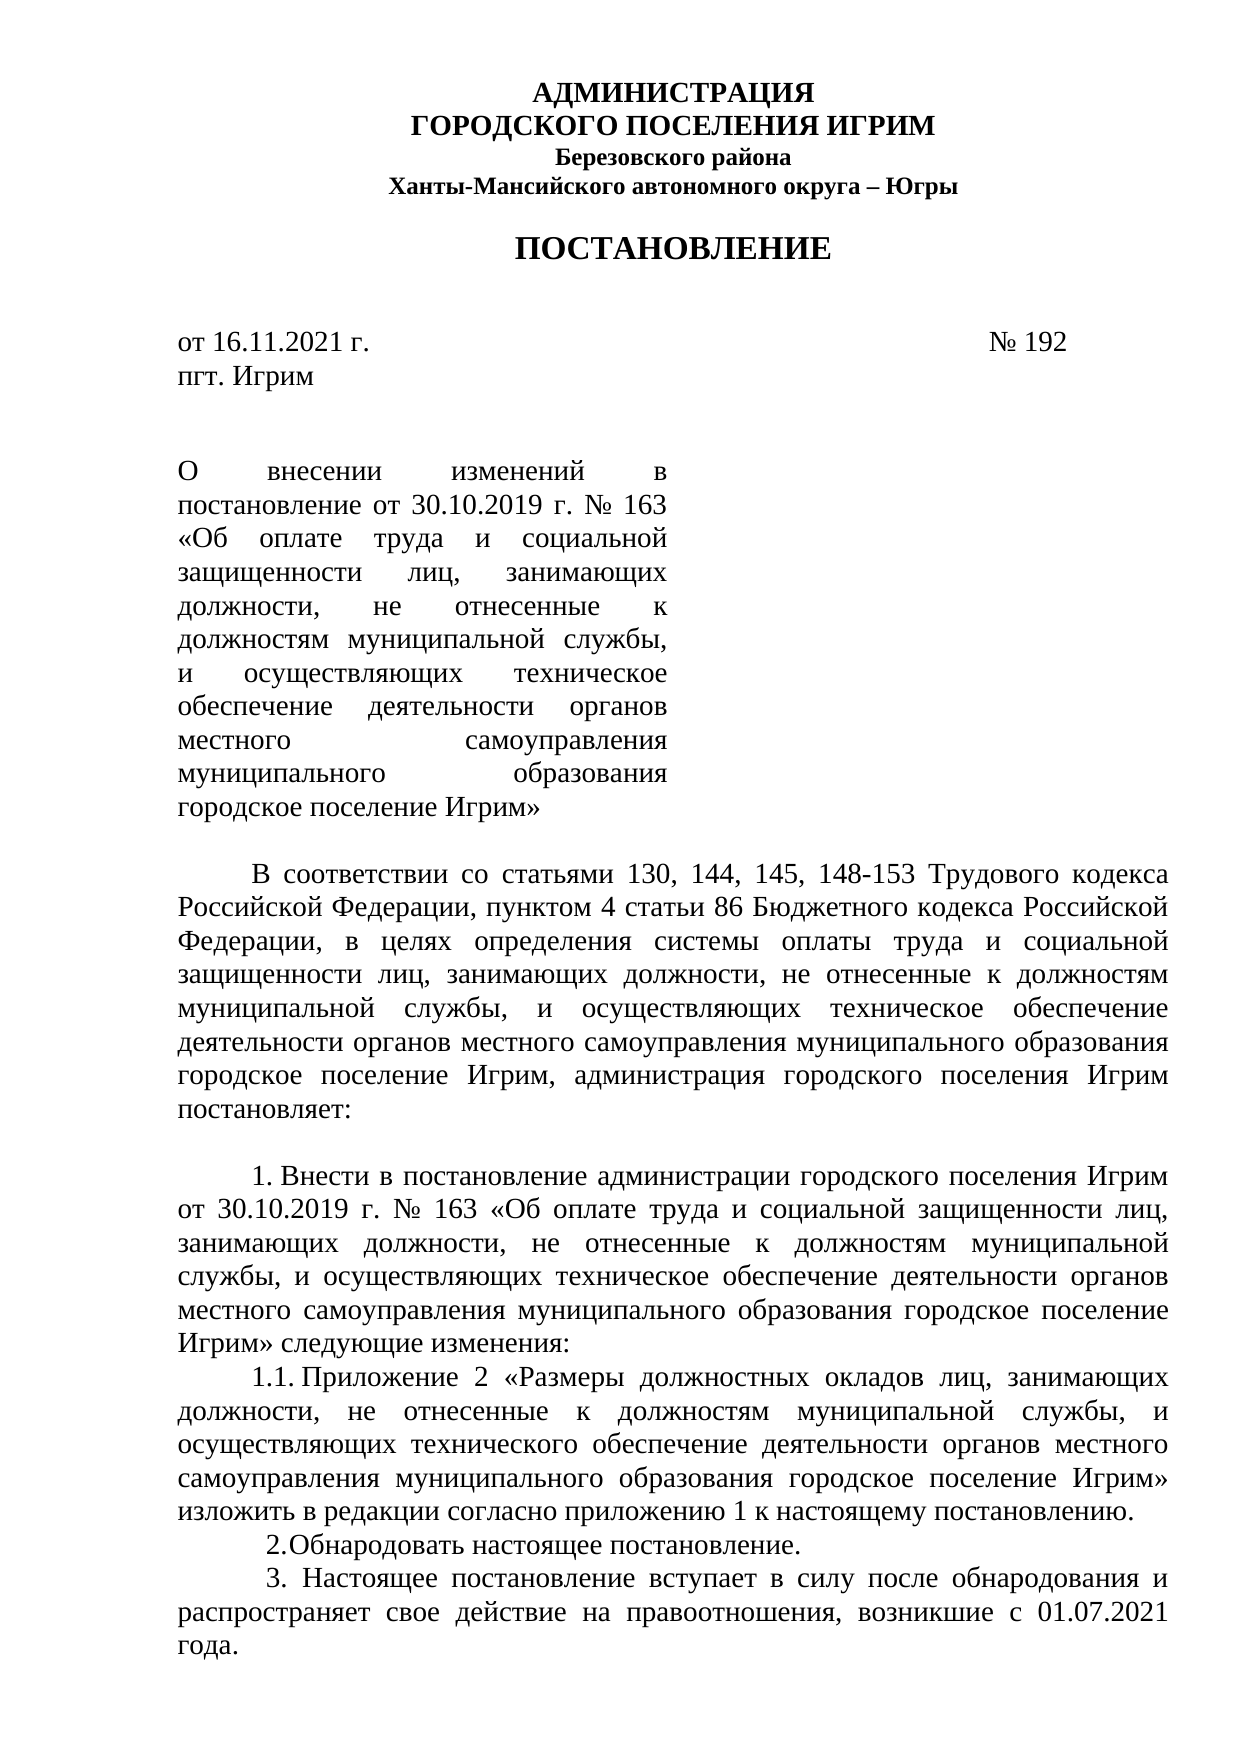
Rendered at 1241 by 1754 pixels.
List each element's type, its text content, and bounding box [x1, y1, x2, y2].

list Настоящее постановление вступает в силу после обнародования и распространяет свое действие на правоотношения, возникшие с 01.07.2021 года. [177, 1560, 1169, 1661]
list Обнародовать настоящее постановление. [177, 1527, 1169, 1560]
list Внести в постановление администрации городского поселения Игрим от 30.10.2019 г. № 163 «Об оплате труда и социальной защищенности лиц, занимающих должности, не отнесенные к должностям муниципальной службы, и осуществляющих техническое обеспечение деятельности органов местного самоуправления муниципального образования городское поселение Игрим» следующие изменения: [177, 1158, 1169, 1359]
list Приложение 2 «Размеры должностных окладов лиц, занимающих должности, не отнесенные к должностям муниципальной службы, и осуществляющих технического обеспечение деятельности органов местного самоуправления муниципального образования городское поселение Игрим» изложить в редакции согласно приложению 1 к настоящему постановлению. [177, 1359, 1169, 1527]
text О внесении изменений в постановление от 30.10.2019 г. № 163 «Об оплате труда и социальной защищенности лиц, занимающих должности, не отнесенные к должностям муниципальной службы, и осуществляющих техническое обеспечение деятельности органов местного самоуправления муниципального образования городское поселение Игрим» [177, 453, 667, 822]
text АДМИНИСТРАЦИЯ ГОРОДСКОГО ПОСЕЛЕНИЯ ИГРИМ [177, 75, 1169, 142]
text от 16.11.2021 г. № 192 [177, 324, 1169, 358]
text пгт. Игрим [177, 358, 1169, 391]
text Березовского района [177, 142, 1169, 171]
text Ханты-Мансийского автономного округа – Югры [177, 171, 1169, 199]
text ПОСТАНОВЛЕНИЕ [177, 228, 1169, 267]
text В соответствии со статьями 130, 144, 145, 148-153 Трудового кодекса Российской Федерации, пунктом 4 статьи 86 Бюджетного кодекса Российской Федерации, в целях определения системы оплаты труда и социальной защищенности лиц, занимающих должности, не отнесенные к должностям муниципальной службы, и осуществляющих техническое обеспечение деятельности органов местного самоуправления муниципального образования городское поселение Игрим, администрация городского поселения Игрим постановляет: [177, 856, 1169, 1124]
